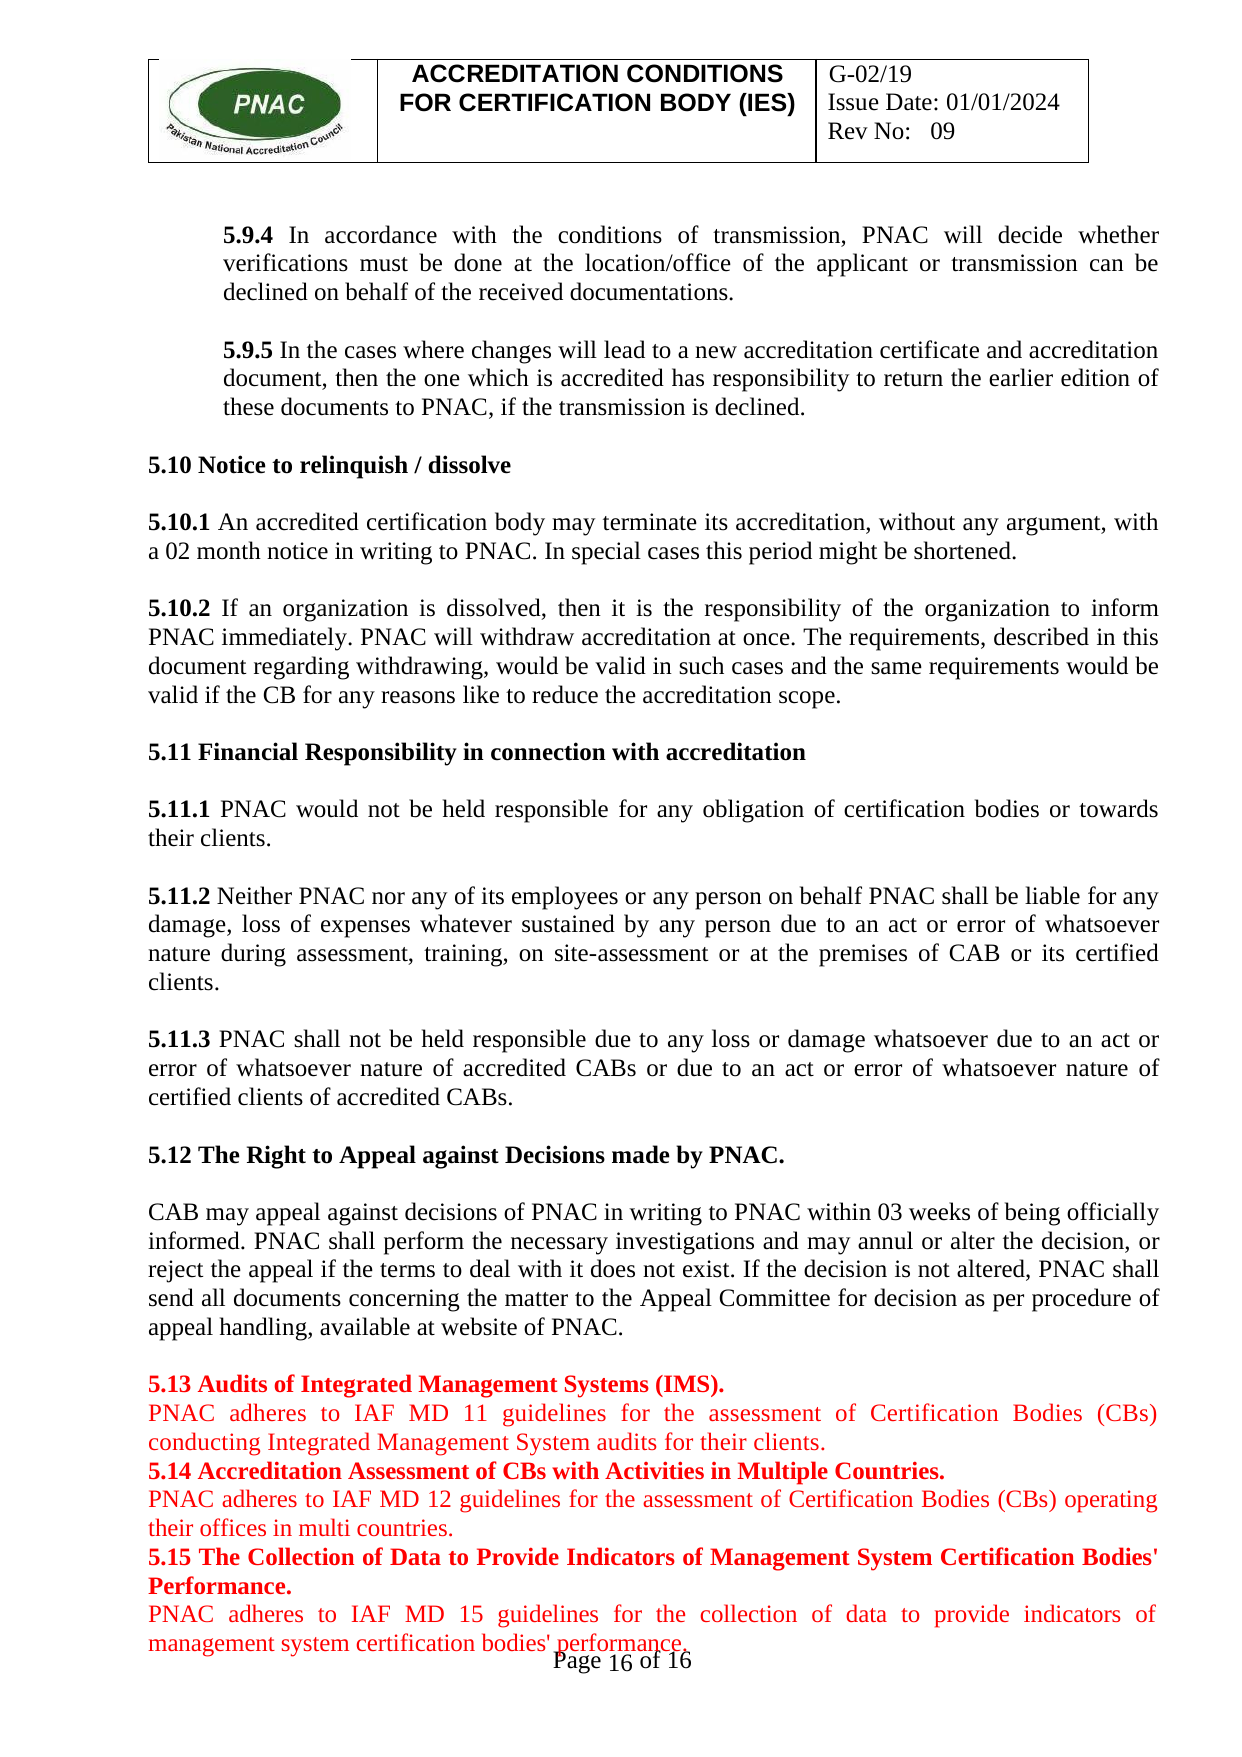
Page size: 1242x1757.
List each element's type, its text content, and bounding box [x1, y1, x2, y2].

text 5.11 Financial Responsibility in connection with accreditation [148, 737, 809, 766]
text 5.10.2 If an organization is dissolved, then it is the responsibility of the organization to inform PNAC immediately. PNAC will withdraw accreditation at once. The requirements, described in this document regarding withdrawing, would be valid in such cases and the same requirements would be valid if the CB for any reasons like to reduce the accreditation scope. [148, 593, 1159, 708]
text 5.9.5 In the cases where changes will lead to a new accreditation certificate and accreditation document, then the one which is accredited has responsibility to return the earlier edition of these documents to PNAC, if the transmission is declined. [223, 335, 1159, 421]
text 5.13 Audits of Integrated Management Systems (IMS). [148, 1369, 781, 1398]
picture [159, 59, 351, 160]
text 5.11.1 PNAC would not be held responsible for any obligation of certification bodies or towards their clients. [148, 794, 1159, 852]
text 5.10 Notice to relinquish / dissolve [148, 450, 515, 479]
text CAB may appeal against decisions of PNAC in writing to PNAC within 03 weeks of being officially informed. PNAC shall perform the necessary investigations and may annul or alter the decision, or reject the appeal if the terms to deal with it does not exist. If the decision is not altered, PNAC shall send all documents concerning the matter to the Appeal Committee for decision as per procedure of appeal handling, available at website of PNAC. [148, 1197, 1159, 1341]
text 5.14 Accreditation Assessment of CBs with Activities in Multiple Countries. [148, 1456, 1159, 1484]
text 5.9.4 In accordance with the conditions of transmission, PNAC will decide whether verifications must be done at the location/office of the applicant or transmission can be declined on behalf of the received documentations. [223, 220, 1159, 306]
text 5.11.3 PNAC shall not be held responsible due to any loss or damage whatsoever due to an act or error of whatsoever nature of accredited CABs or due to an act or error of whatsoever nature of certified clients of accredited CABs. [148, 1024, 1159, 1111]
text 5.15 The Collection of Data to Provide Indicators of Management System Certification Bodies' Performance. [148, 1542, 1159, 1599]
text PNAC adheres to IAF MD 12 guidelines for the assessment of Certification Bodies (CBs) operating their offices in multi countries. [148, 1484, 1159, 1542]
text PNAC adheres to IAF MD 15 guidelines for the collection of data to provide indicators of management system certification bodies' performance. [148, 1599, 1157, 1657]
text 5.10.1 An accredited certification body may terminate its accreditation, without any argument, with a 02 month notice in writing to PNAC. In special cases this period might be shortened. [148, 507, 1158, 565]
text 5.11.2 Neither PNAC nor any of its employees or any person on behalf PNAC shall be liable for any damage, loss of expenses whatever sustained by any person due to an act or error of whatsoever nature during assessment, training, on site-assessment or at the premises of CAB or its certified clients. [148, 881, 1159, 996]
text 5.12 The Right to Appeal against Decisions made by PNAC. [148, 1140, 788, 1169]
text PNAC adheres to IAF MD 11 guidelines for the assessment of Certification Bodies (CBs) conducting Integrated Management System audits for their clients. [148, 1398, 1159, 1456]
